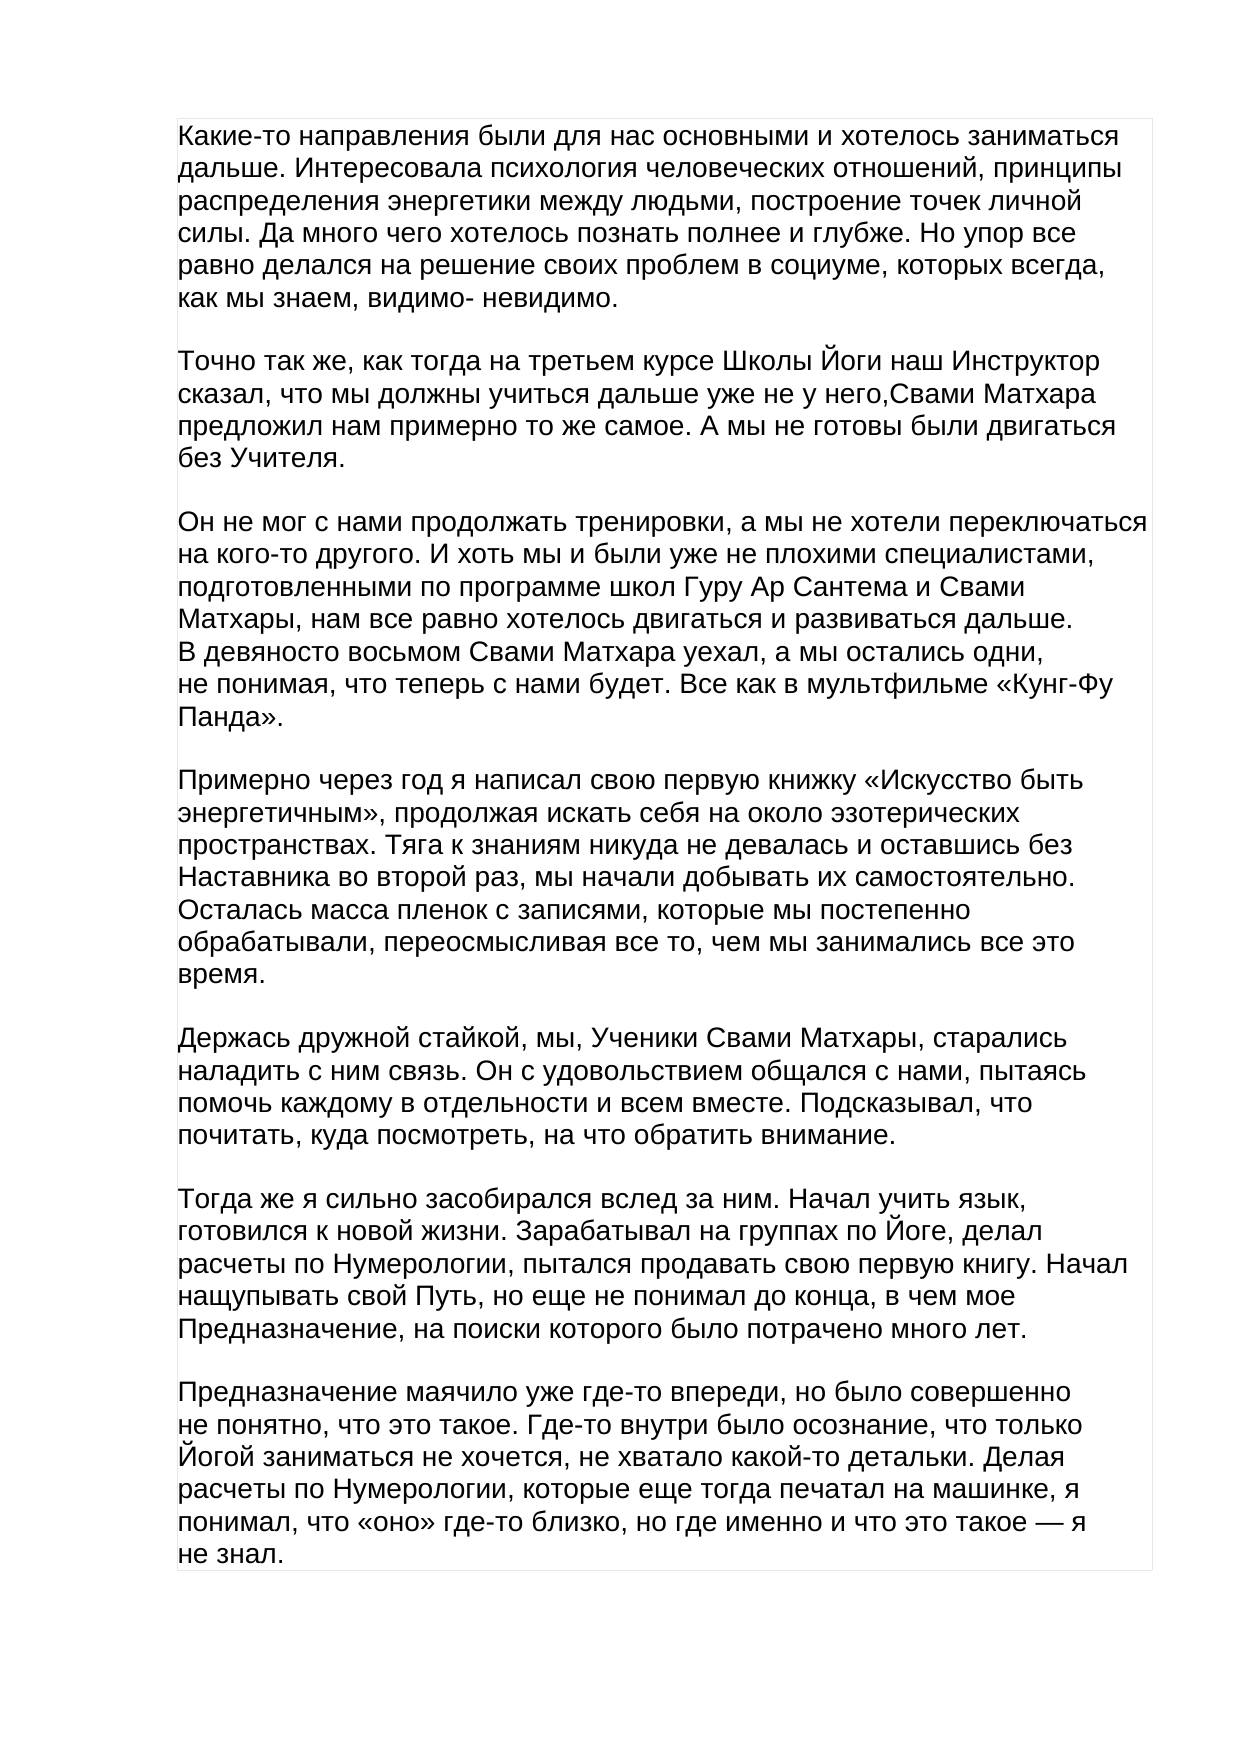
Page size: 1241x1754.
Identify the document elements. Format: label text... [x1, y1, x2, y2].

text Держась дружной стайкой, мы, Ученики Свами Матхары, старались наладить с ним связь. Он с удовольствием общался с нами, пытаясь помочь каждому в отдельности и всем вместе. Подсказывал, что почитать, куда посмотреть, на что обратить внимание. [178, 1021, 1152, 1151]
text Какие-то направления были для нас основными и хотелось заниматься дальше. Интересовала психология человеческих отношений, принципы распределения энергетики между людьми, построение точек личной силы. Да много чего хотелось познать полнее и глубже. Но упор все равно делался на решение своих проблем в социуме, которых всегда, как мы знаем, видимо- невидимо. [178, 119, 1152, 313]
text Он не мог с нами продолжать тренировки, а мы не хотели переключаться на кого-то другого. И хоть мы и были уже не плохими специалистами, подготовленными по программе школ Гуру Ар Сантема и Свами Матхары, нам все равно хотелось двигаться и развиваться дальше. В девяносто восьмом Свами Матхара уехал, а мы остались одни, не понимая, что теперь с нами будет. Все как в мультфильме «Кунг-Фу Панда». [178, 504, 1152, 732]
text Тогда же я сильно засобирался вслед за ним. Начал учить язык, готовился к новой жизни. Зарабатывал на группах по Йоге, делал расчеты по Нумерологии, пытался продавать свою первую книгу. Начал нащупывать свой Путь, но еще не понимал до конца, в чем мое Предназначение, на поиски которого было потрачено много лет. [178, 1181, 1152, 1344]
text Точно так же, как тогда на третьем курсе Школы Йоги наш Инструктор сказал, что мы должны учиться дальше уже не у него,Свами Матхара предложил нам примерно то же самое. А мы не готовы были двигаться без Учителя. [178, 344, 1152, 474]
text Примерно через год я написал свою первую книжку «Искусство быть энергетичным», продолжая искать себя на около эзотерических пространствах. Тяга к знаниям никуда не девалась и оставшись без Наставника во второй раз, мы начали добывать их самостоятельно. Осталась масса пленок с записями, которые мы постепенно обрабатывали, переосмысливая все то, чем мы занимались все это время. [178, 763, 1152, 990]
text Предназначение маячило уже где-то впереди, но было совершенно не понятно, что это такое. Где-то внутри было осознание, что только Йогой заниматься не хочется, не хватало какой-то детальки. Делая расчеты по Нумерологии, которые еще тогда печатал на машинке, я понимал, что «оно» где-то близко, но где именно и что это такое — я не знал. [178, 1375, 1152, 1570]
